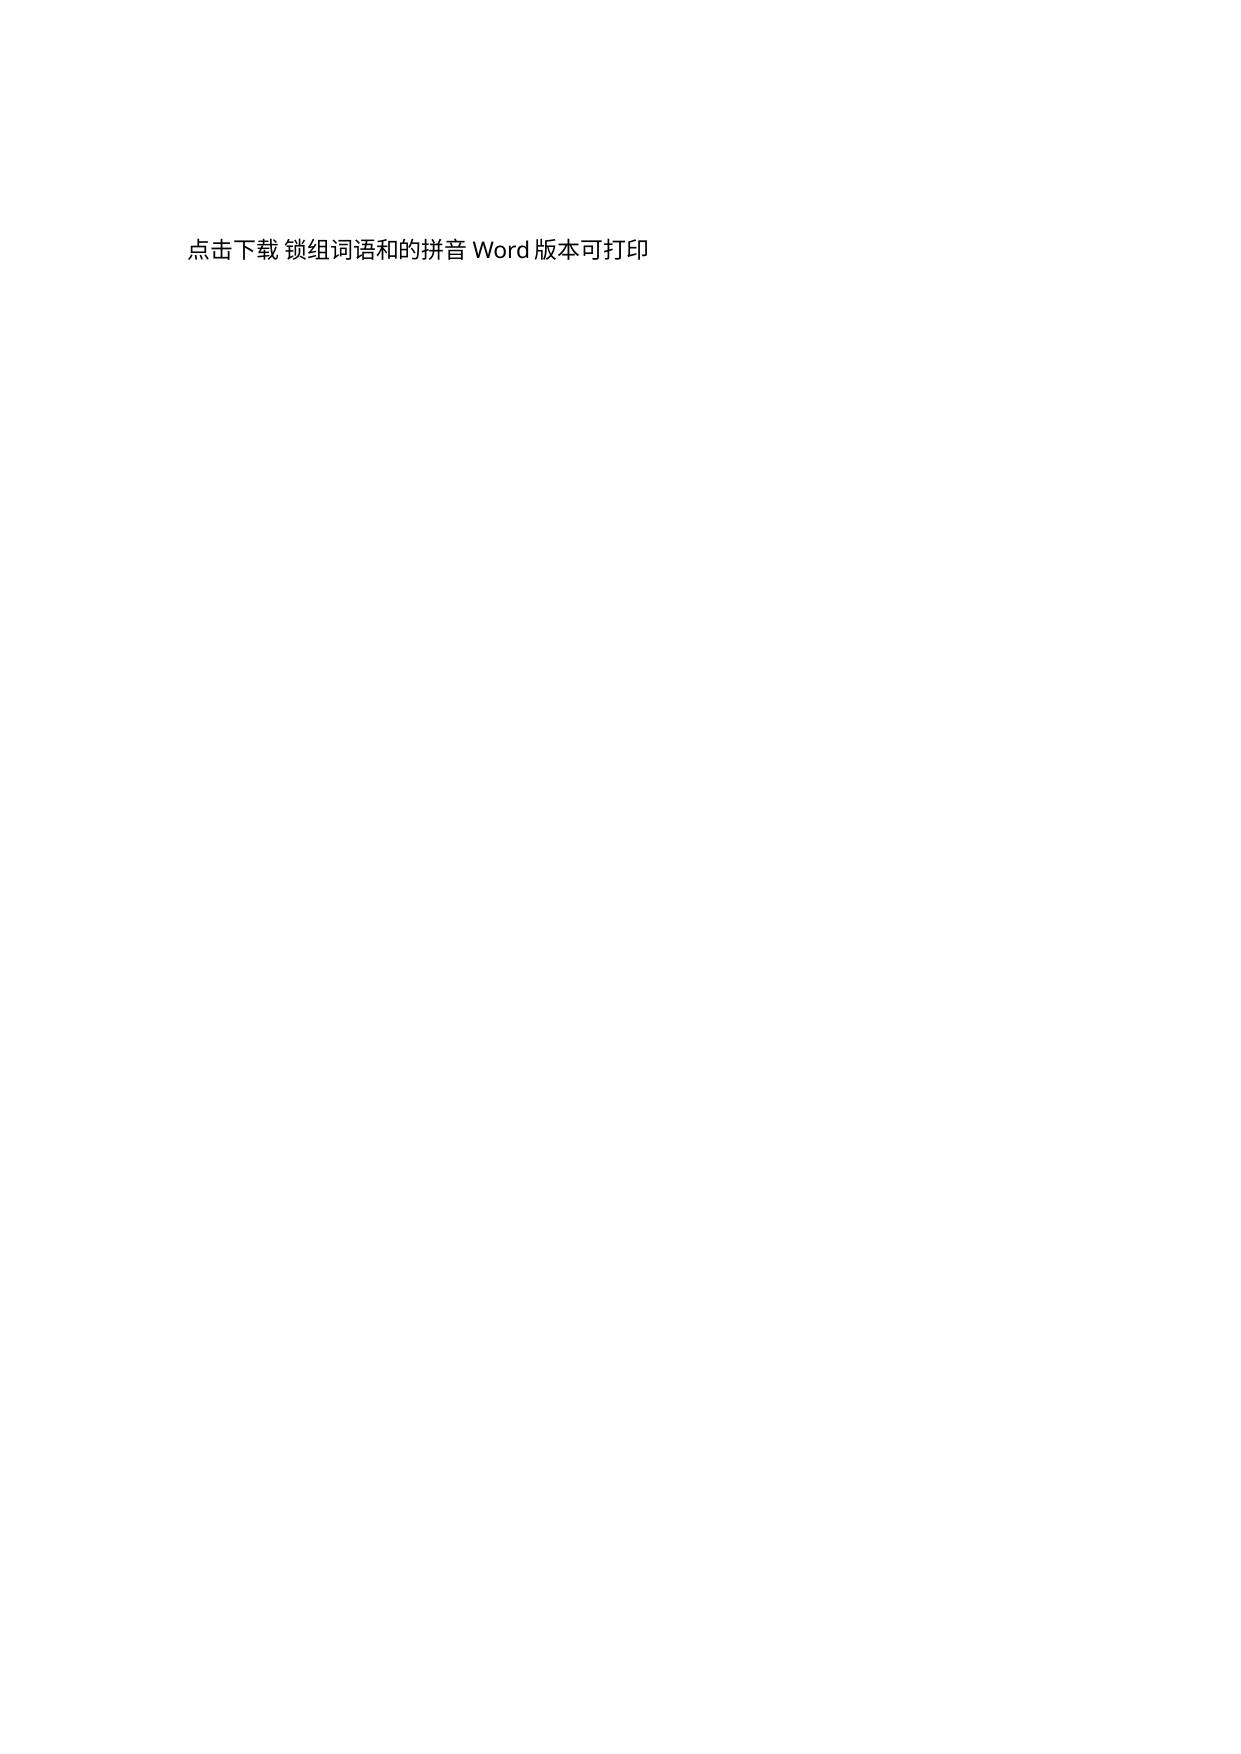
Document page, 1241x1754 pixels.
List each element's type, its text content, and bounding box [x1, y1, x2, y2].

text 点击下载 锁组词语和的拼音Word版本可打印 [187, 216, 1053, 281]
